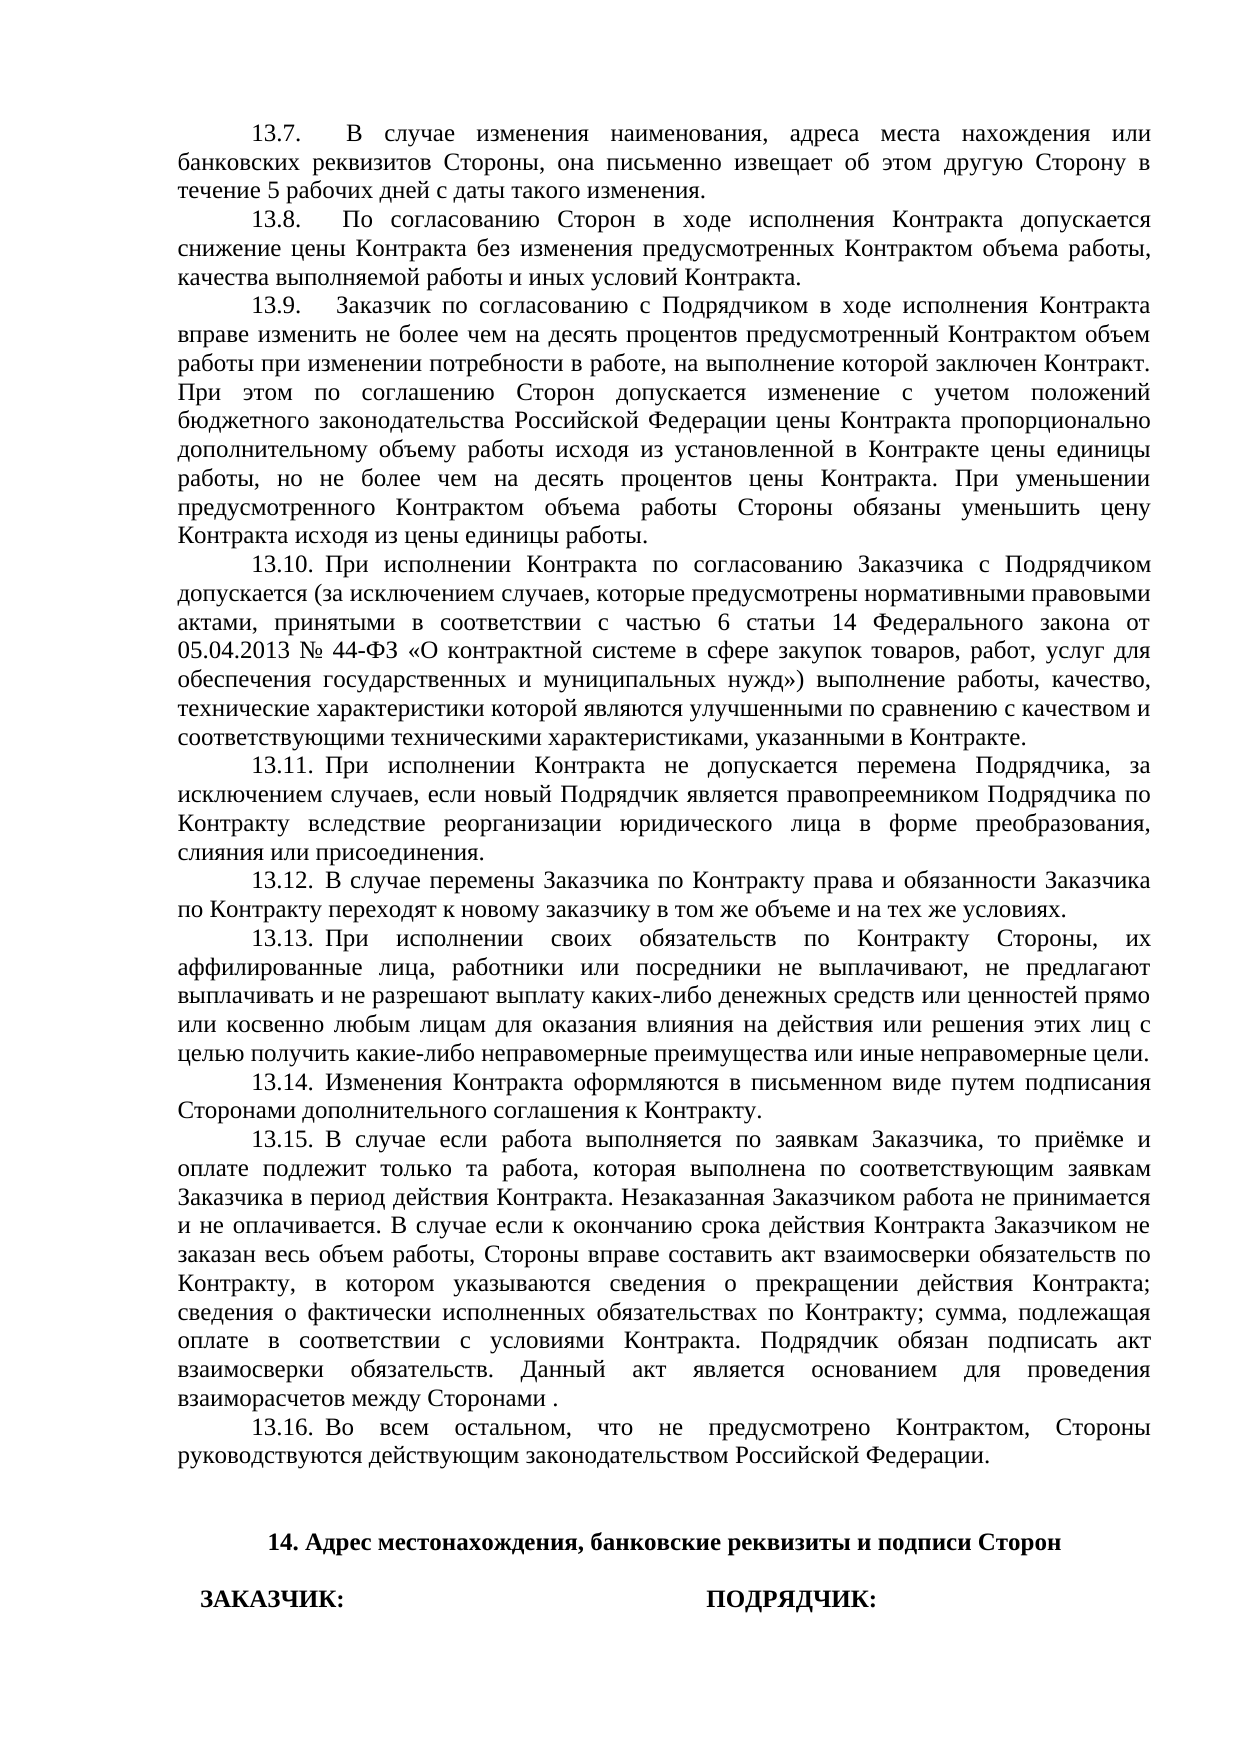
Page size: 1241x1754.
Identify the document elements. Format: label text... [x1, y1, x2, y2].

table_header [695, 1584, 1152, 1613]
text 13.9. Заказчик по согласованию с Подрядчиком в ходе исполнения Контракта вправе изменить не более чем на десять процентов предусмотренный Контрактом объем работы при изменении потребности в работе, на выполнение которой заключен Контракт. При этом по соглашению Сторон допускается изменение с учетом положений бюджетного законодательства Российской Федерации цены Контракта пропорционально дополнительному объему работы исходя из установленной в Контракте цены единицы работы, но не более чем на десять процентов цены Контракта. При уменьшении предусмотренного Контрактом объема работы Стороны обязаны уменьшить цену Контракта исходя из цены единицы работы. [177, 291, 1152, 549]
text 13.11. При исполнении Контракта не допускается перемена Подрядчика, за исключением случаев, если новый Подрядчик является правопреемником Подрядчика по Контракту вследствие реорганизации юридического лица в форме преобразования, слияния или присоединения. [177, 751, 1152, 866]
list Адрес местонахождения, банковские реквизиты и подписи Сторон [177, 1527, 1152, 1556]
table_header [189, 1584, 695, 1613]
text 13.12. В случае перемены Заказчика по Контракту права и обязанности Заказчика по Контракту переходят к новому заказчику в том же объеме и на тех же условиях. [177, 866, 1152, 923]
text 13.15. В случае если работа выполняется по заявкам Заказчика, то приёмке и оплате подлежит только та работа, которая выполнена по соответствующим заявкам Заказчика в период действия Контракта. Незаказанная Заказчиком работа не принимается и не оплачивается. В случае если к окончанию срока действия Контракта Заказчиком не заказан весь объем работы, Стороны вправе составить акт взаимосверки обязательств по Контракту, в котором указываются сведения о прекращении действия Контракта; сведения о фактически исполненных обязательствах по Контракту; сумма, подлежащая оплате в соответствии с условиями Контракта. Подрядчик обязан подписать акт взаимосверки обязательств. Данный акт является основанием для проведения взаиморасчетов между Сторонами . [177, 1124, 1152, 1412]
text 13.7. В случае изменения наименования, адреса места нахождения или банковских реквизитов Стороны, она письменно извещает об этом другую Сторону в течение 5 рабочих дней с даты такого изменения. [177, 118, 1152, 204]
text 13.8. По согласованию Сторон в ходе исполнения Контракта допускается снижение цены Контракта без изменения предусмотренных Контрактом объема работы, качества выполняемой работы и иных условий Контракта. [177, 204, 1152, 291]
text 13.10. При исполнении Контракта по согласованию Заказчика с Подрядчиком допускается (за исключением случаев, которые предусмотрены нормативными правовыми актами, принятыми в соответствии с частью 6 статьи 14 Федерального закона от 05.04.2013 № 44-ФЗ «О контрактной системе в сфере закупок товаров, работ, услуг для обеспечения государственных и муниципальных нужд») выполнение работы, качество, технические характеристики которой являются улучшенными по сравнению с качеством и соответствующими техническими характеристиками, указанными в Контракте. [177, 549, 1152, 751]
text 13.13. При исполнении своих обязательств по Контракту Стороны, их аффилированные лица, работники или посредники не выплачивают, не предлагают выплачивать и не разрешают выплату каких-либо денежных средств или ценностей прямо или косвенно любым лицам для оказания влияния на действия или решения этих лиц с целью получить какие-либо неправомерные преимущества или иные неправомерные цели. [177, 923, 1152, 1067]
text 13.16. Во всем остальном, что не предусмотрено Контрактом, Стороны руководствуются действующим законодательством Российской Федерации. [177, 1412, 1152, 1469]
text 13.14. Изменения Контракта оформляются в письменном виде путем подписания Сторонами дополнительного соглашения к Контракту. [177, 1067, 1152, 1124]
